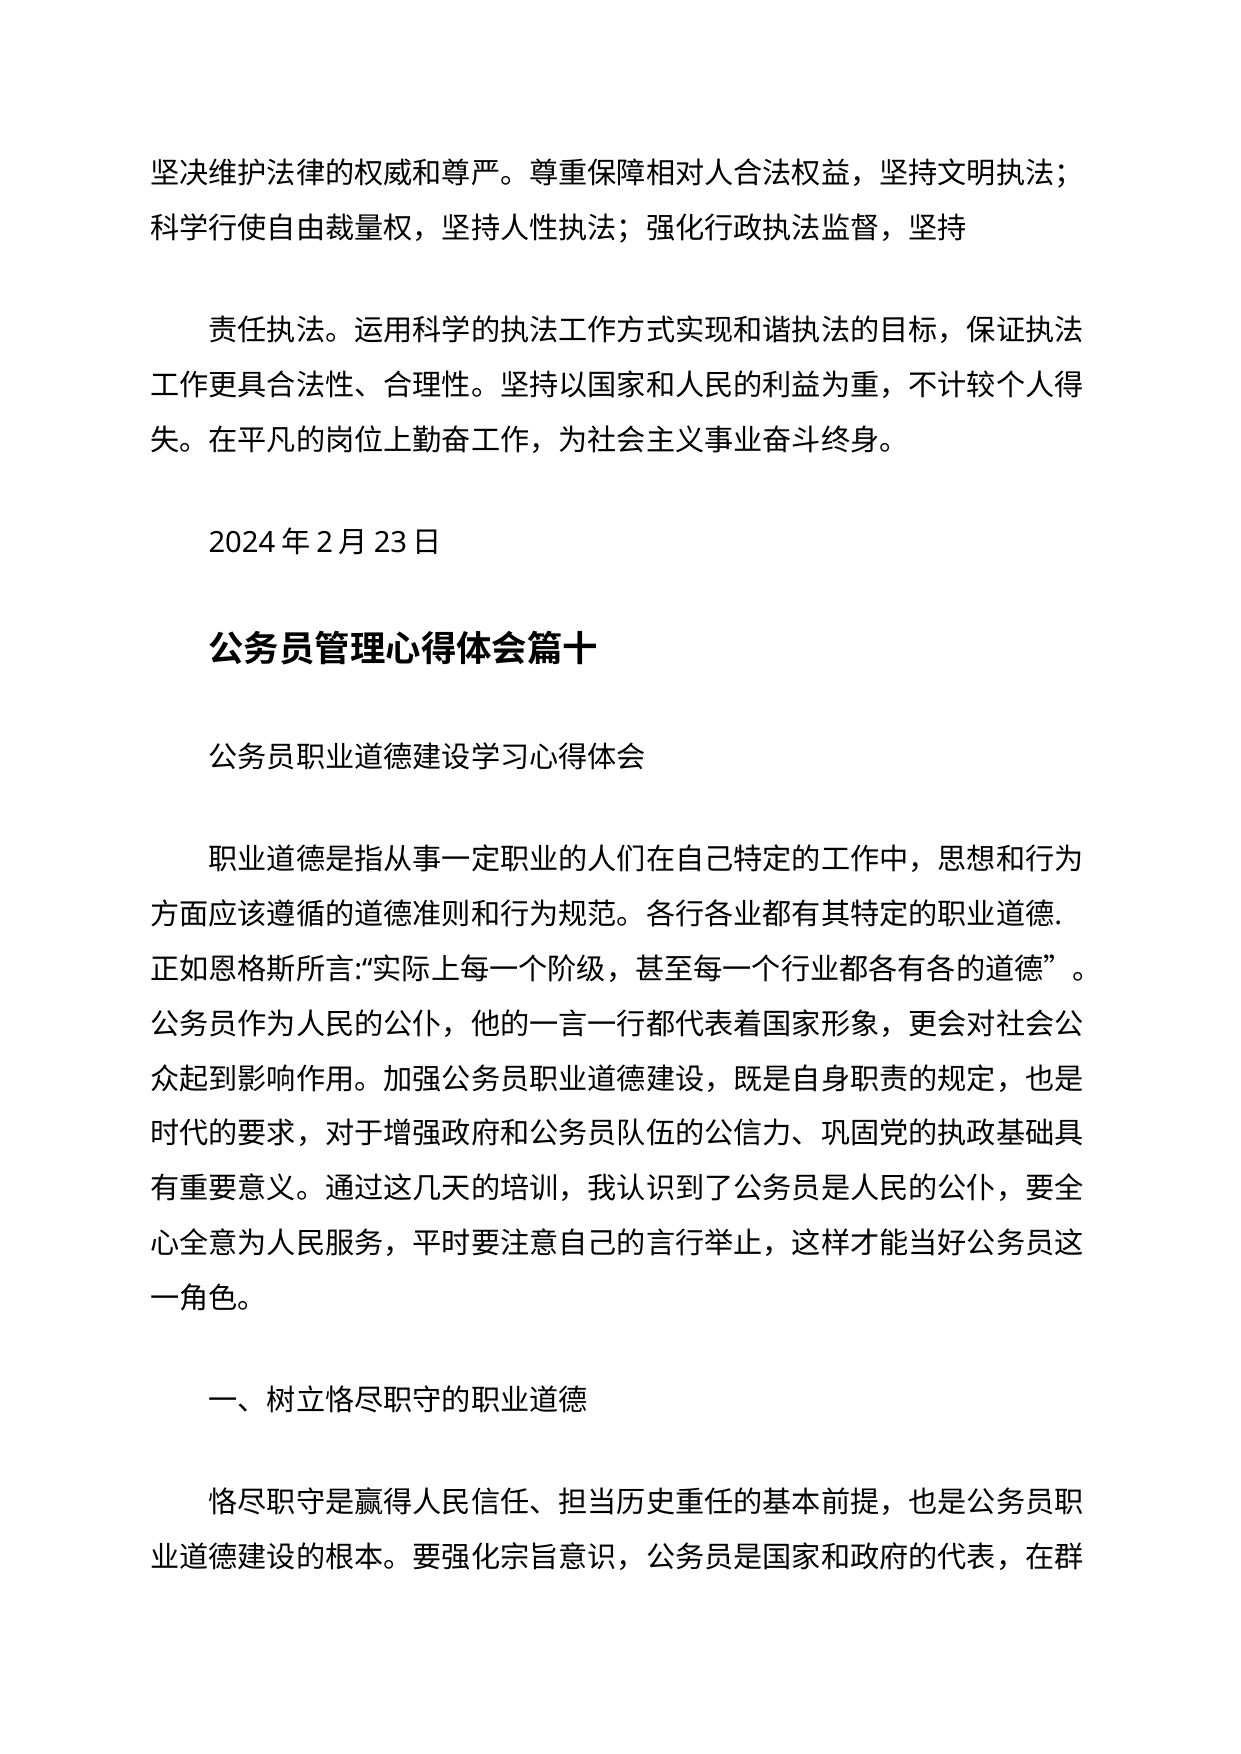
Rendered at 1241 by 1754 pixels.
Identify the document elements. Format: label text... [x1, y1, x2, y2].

text 责任执法。运用科学的执法工作方式实现和谐执法的目标，保证执法工作更具合法性、合理性。坚持以国家和人民的利益为重，不计较个人得失。在平凡的岗位上勤奋工作，为社会主义事业奋斗终身。 [150, 307, 1090, 459]
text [150, 1478, 1090, 1576]
text 一、树立恪尽职守的职业道德 [150, 1377, 1090, 1419]
text 公务员职业道德建设学习心得体会 [150, 734, 1090, 776]
text 2024年2月23日 [150, 518, 1090, 561]
text 职业道德是指从事一定职业的人们在自己特定的工作中，思想和行为方面应该遵循的道德准则和行为规范。各行各业都有其特定的职业道德.正如恩格斯所言:“实际上每一个阶级，甚至每一个行业都各有各的道德”。公务员作为人民的公仆，他的一言一行都代表着国家形象，更会对社会公众起到影响作用。加强公务员职业道德建设，既是自身职责的规定，也是时代的要求，对于增强政府和公务员队伍的公信力、巩固党的执政基础具有重要意义。通过这几天的培训，我认识到了公务员是人民的公仆，要全心全意为人民服务，平时要注意自己的言行举止，这样才能当好公务员这一角色。 [150, 835, 1090, 1317]
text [150, 150, 1090, 247]
text 公务员管理心得体会篇十 [150, 620, 1090, 671]
